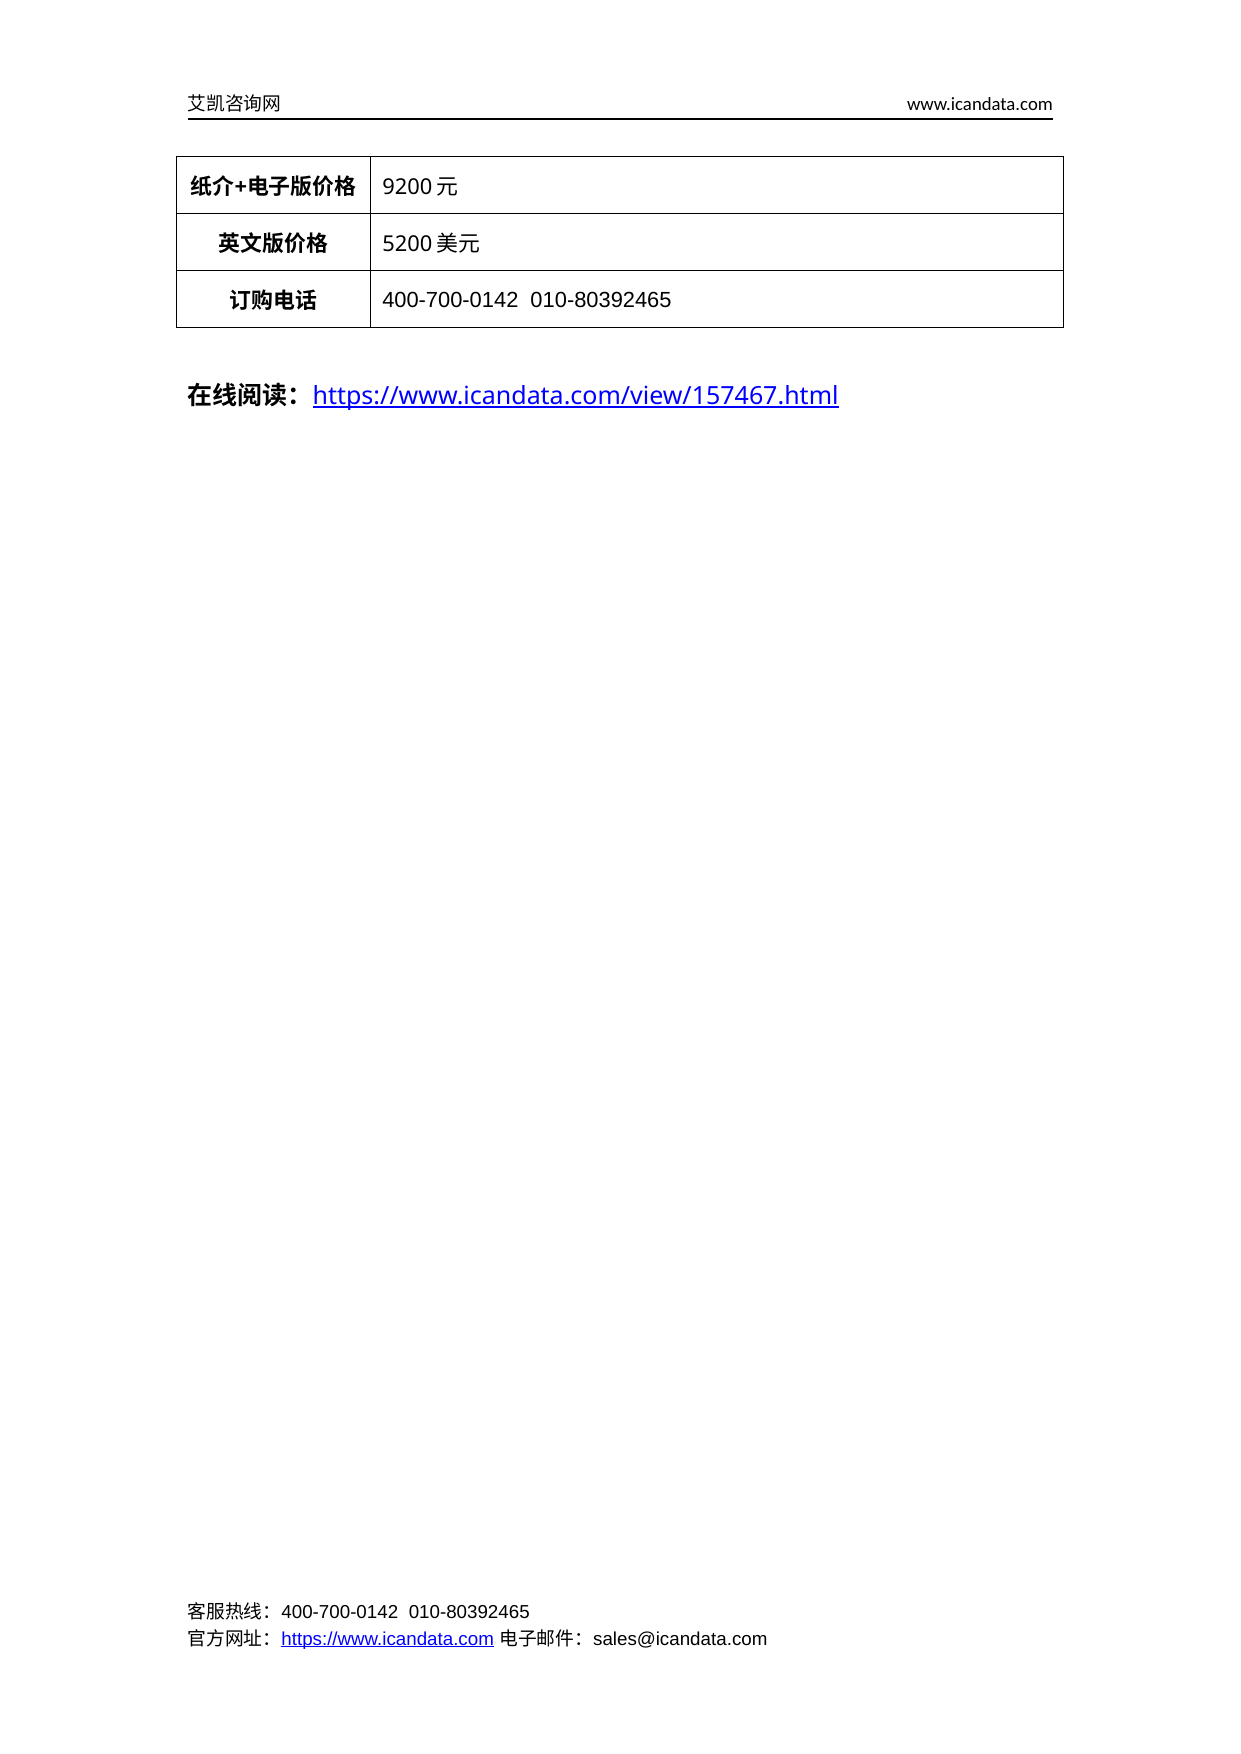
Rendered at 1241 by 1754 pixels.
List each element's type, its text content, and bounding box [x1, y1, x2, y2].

table_cell 英文版价格 [177, 214, 370, 270]
table_cell 订购电话 [177, 271, 370, 327]
table_cell 纸介+电子版价格 [177, 157, 370, 213]
text 在线阅读：https://www.icandata.com/view/157467.html [187, 361, 1053, 426]
table_cell 5200美元 [371, 214, 1063, 270]
table_cell 9200元 [371, 157, 1063, 213]
table_cell 400-700-0142 010-80392465 [371, 271, 1063, 327]
